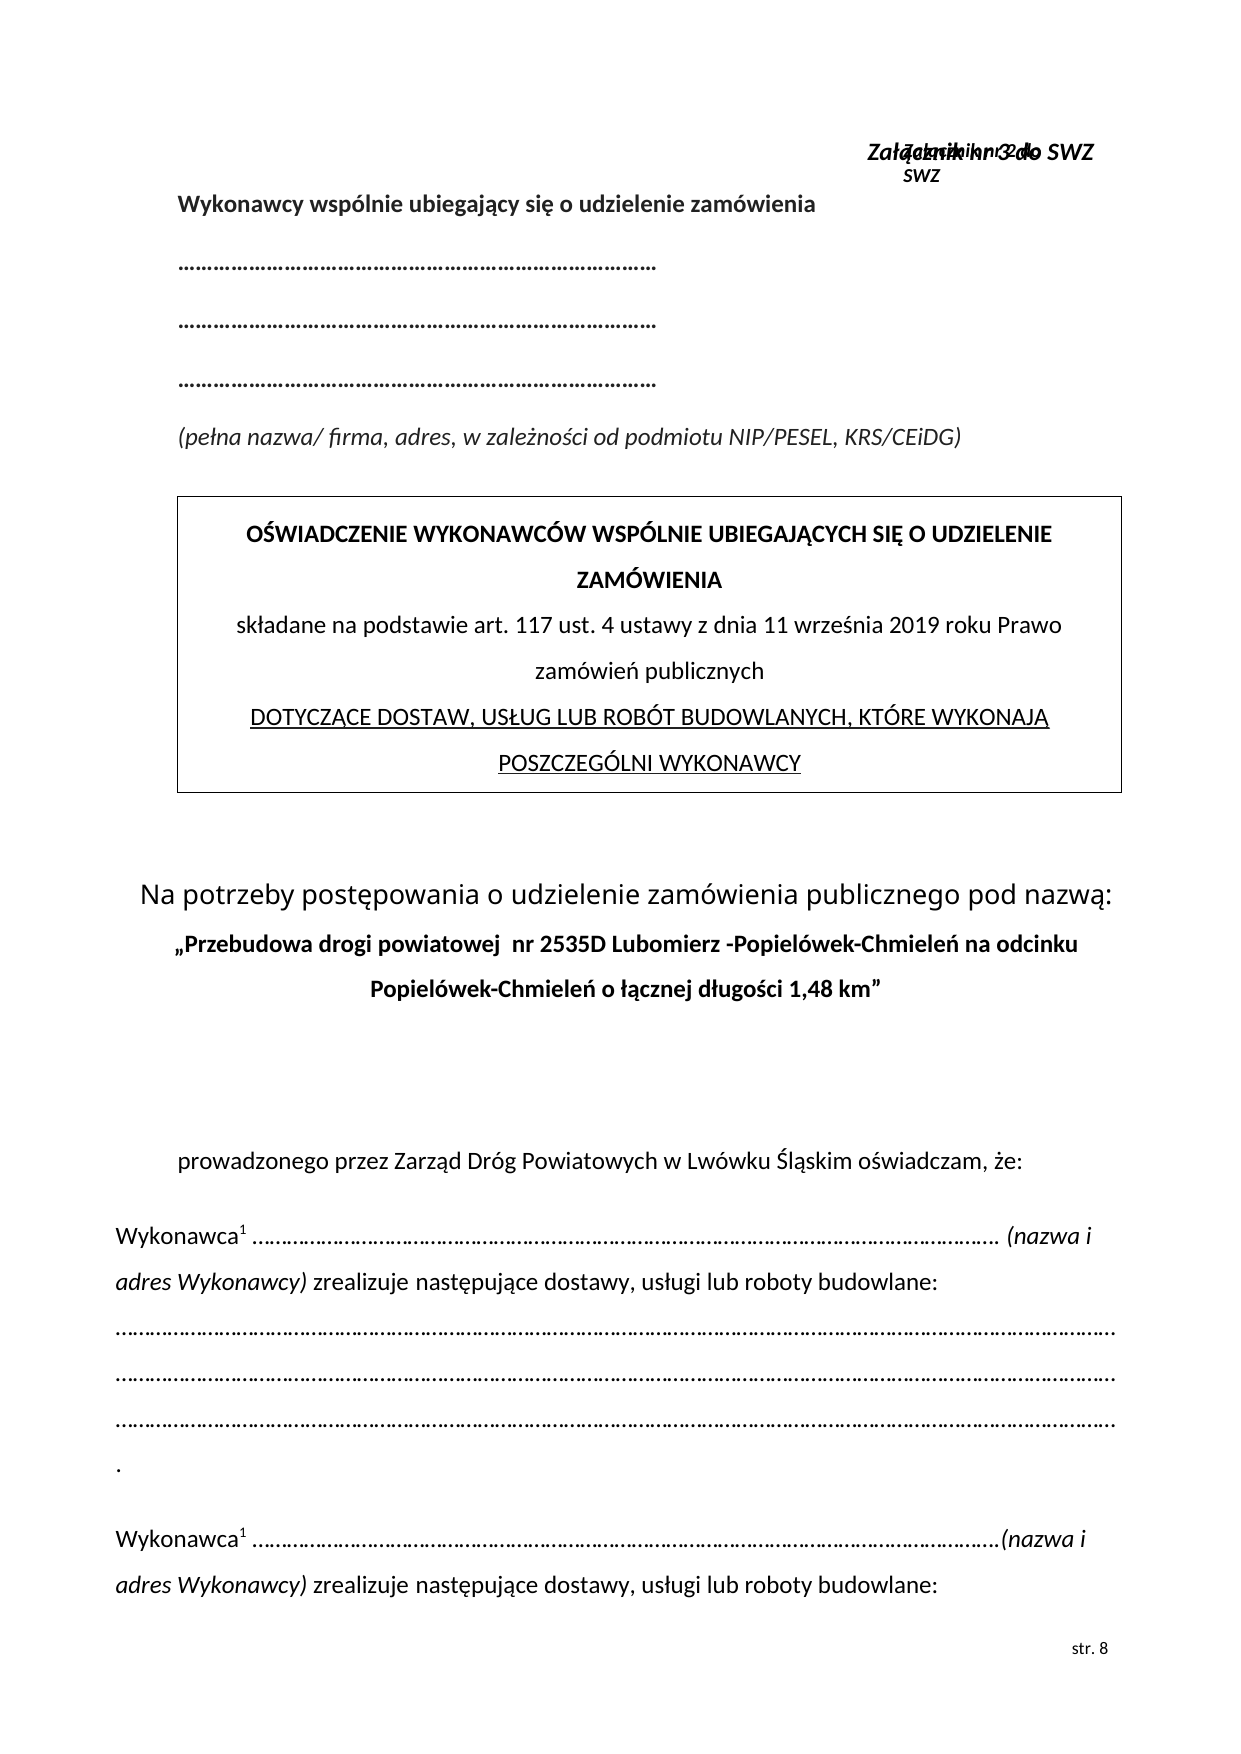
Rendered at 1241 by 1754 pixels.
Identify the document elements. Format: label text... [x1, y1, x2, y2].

text ……………………………………………………………………… [177, 246, 1122, 277]
text Wykonawca1 …………………………………………………………………………………………………………………. (nazwa i adres Wykonawcy) zrealizuje następujące dostawy, usługi lub roboty budowlane: [115, 1220, 1122, 1296]
text Wykonawca1 ………………………………………………………………………………………………………………….(nazwa i adres Wykonawcy) zrealizuje następujące dostawy, usługi lub roboty budowlane: [115, 1523, 1122, 1600]
text Załącznik nr 3 do SWZ [115, 136, 1096, 166]
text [115, 1311, 1122, 1479]
text prowadzonego przez Zarząd Dróg Powiatowych w Lwówku Śląskim oświadczam, że: [177, 1145, 1096, 1176]
text Na potrzeby postępowania o udzielenie zamówienia publicznego pod nazwą: „Przebudowa drogi powiatowej nr 2535D Lubomierz -Popielówek-Chmieleń na odcinku Popielówek-Chmieleń o łącznej długości 1,48 km” [130, 876, 1122, 1004]
table_header OŚWIADCZENIE WYKONAWCÓW WSPÓLNIE UBIEGAJĄCYCH SIĘ O UDZIELENIE ZAMÓWIENIA składane na podstawie art. 117 ust. 4 ustawy z dnia 11 września 2019 roku Prawo zamówień publicznych DOTYCZĄCE DOSTAW, USŁUG LUB ROBÓT BUDOWLANYCH, KTÓRE WYKONAJĄ POSZCZEGÓLNI WYKONAWCY [178, 497, 1121, 792]
text (pełna nazwa/ firma, adres, w zależności od podmiotu NIP/PESEL, KRS/CEiDG) [177, 421, 1122, 452]
text ……………………………………………………………………… [177, 363, 1122, 393]
text Wykonawcy wspólnie ubiegający się o udzielenie zamówienia [177, 188, 1122, 218]
text ……………………………………………………………………… [177, 304, 1122, 335]
